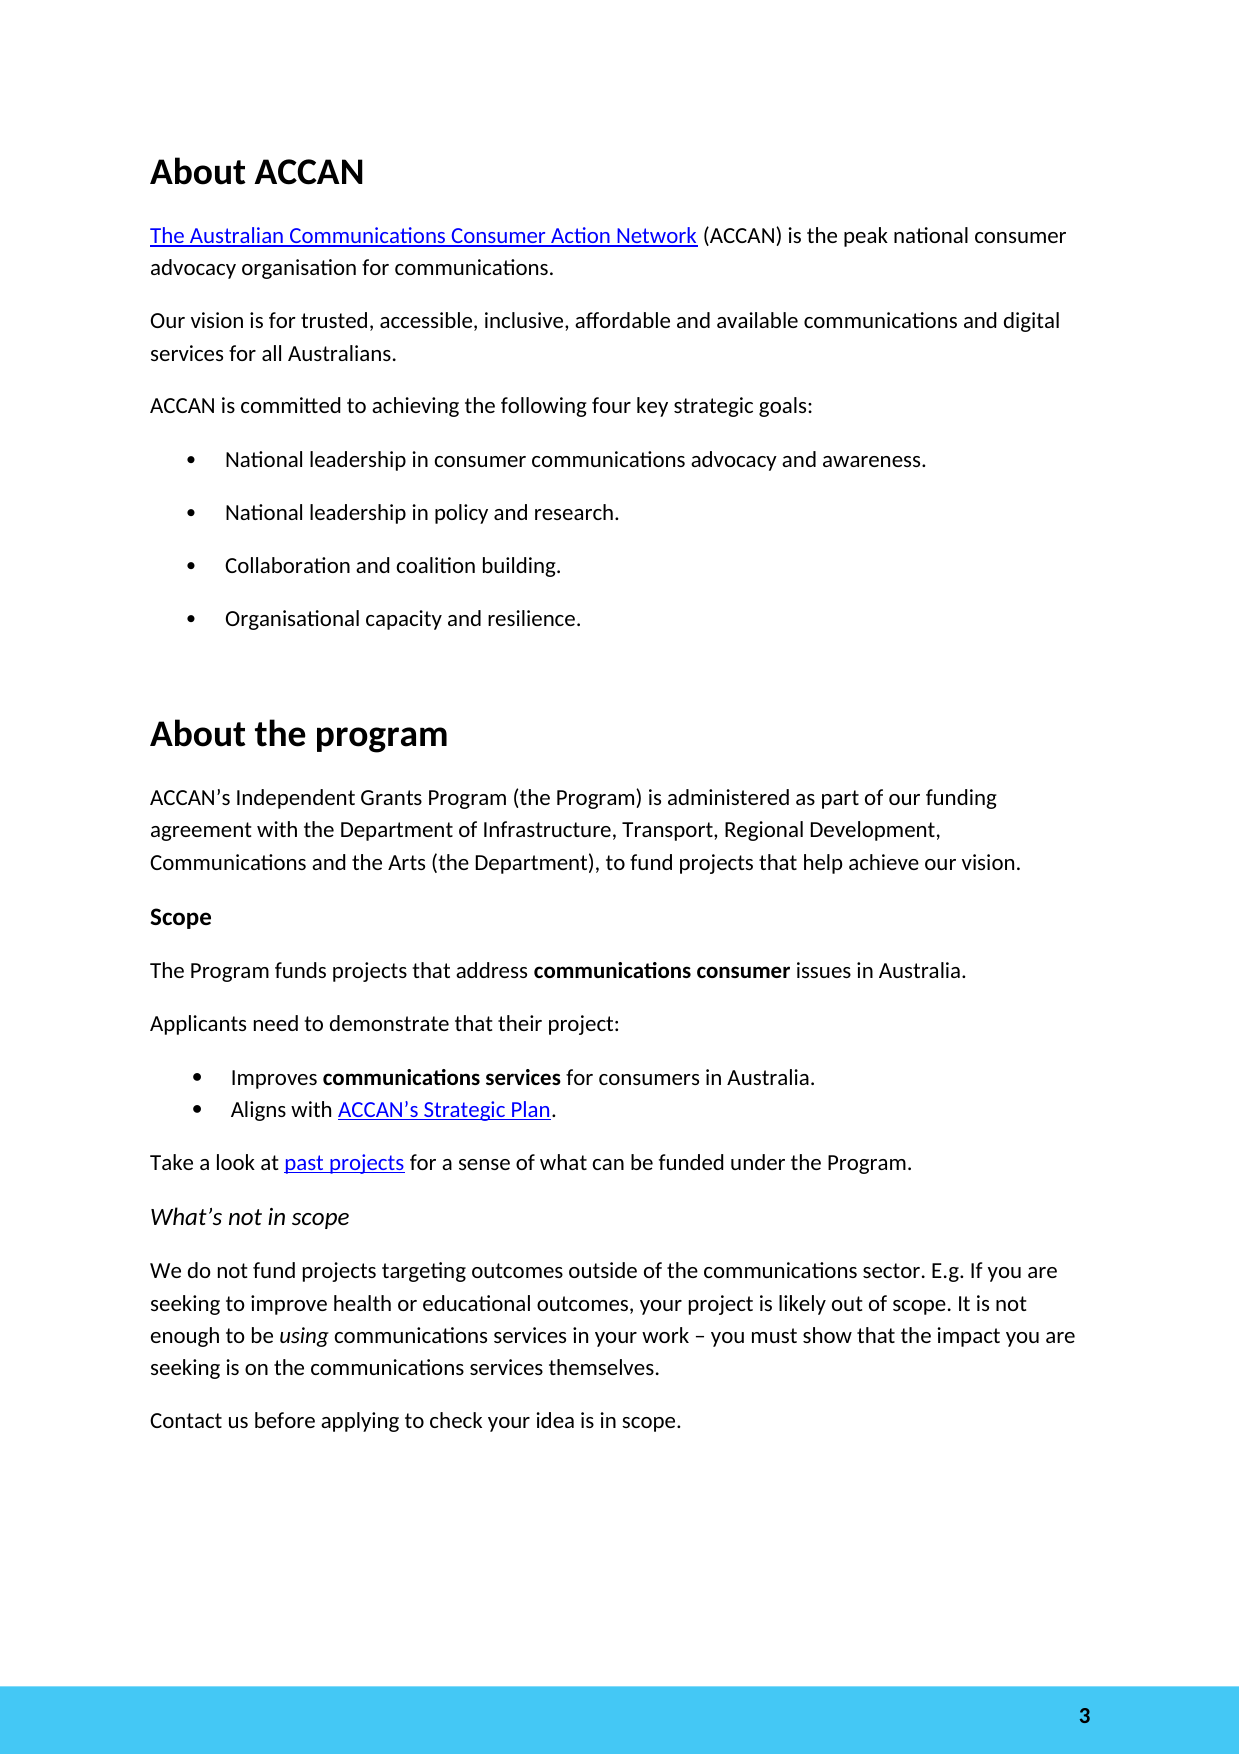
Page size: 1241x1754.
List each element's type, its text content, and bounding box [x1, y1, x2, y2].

list Collaboration and coalition building. [187, 551, 1090, 579]
text Applicants need to demonstrate that their project: [150, 1009, 1090, 1038]
subtitle About the program [150, 710, 1090, 756]
list National leadership in consumer communications advocacy and awareness. [187, 445, 1090, 473]
text Our vision is for trusted, accessible, inclusive, affordable and available communications and digital services for all Australians. [150, 306, 1090, 367]
text What’s not in scope [150, 1201, 1090, 1231]
text The Australian Communications Consumer Action Network (ACCAN) is the peak national consumer advocacy organisation for communications. [150, 221, 1090, 281]
list Organisational capacity and resilience. [187, 604, 1090, 632]
text Take a look at past projects for a sense of what can be funded under the Program. [150, 1148, 1090, 1176]
list Improves communications services for consumers in Australia. [193, 1063, 1090, 1091]
text We do not fund projects targeting outcomes outside of the communications sector. E.g. If you are seeking to improve health or educational outcomes, your project is likely out of scope. It is not enough to be using communications services in your work – you must show that the impact you are seeking is on the communications services themselves. [150, 1257, 1090, 1381]
subtitle About ACCAN [150, 148, 1090, 193]
list National leadership in policy and research. [187, 498, 1090, 526]
list Aligns with ACCAN’s Strategic Plan. [193, 1095, 1090, 1123]
text ACCAN’s Independent Grants Program (the Program) is administered as part of our funding agreement with the Department of Infrastructure, Transport, Regional Development, Communications and the Arts (the Department), to fund projects that help achieve our vision. [150, 783, 1090, 876]
text Contact us before applying to check your idea is in scope. [150, 1406, 1090, 1434]
subtitle Scope [150, 901, 1090, 931]
text The Program funds projects that address communications consumer issues in Australia. [150, 957, 1090, 984]
text ACCAN is committed to achieving the following four key strategic goals: [150, 392, 1090, 420]
